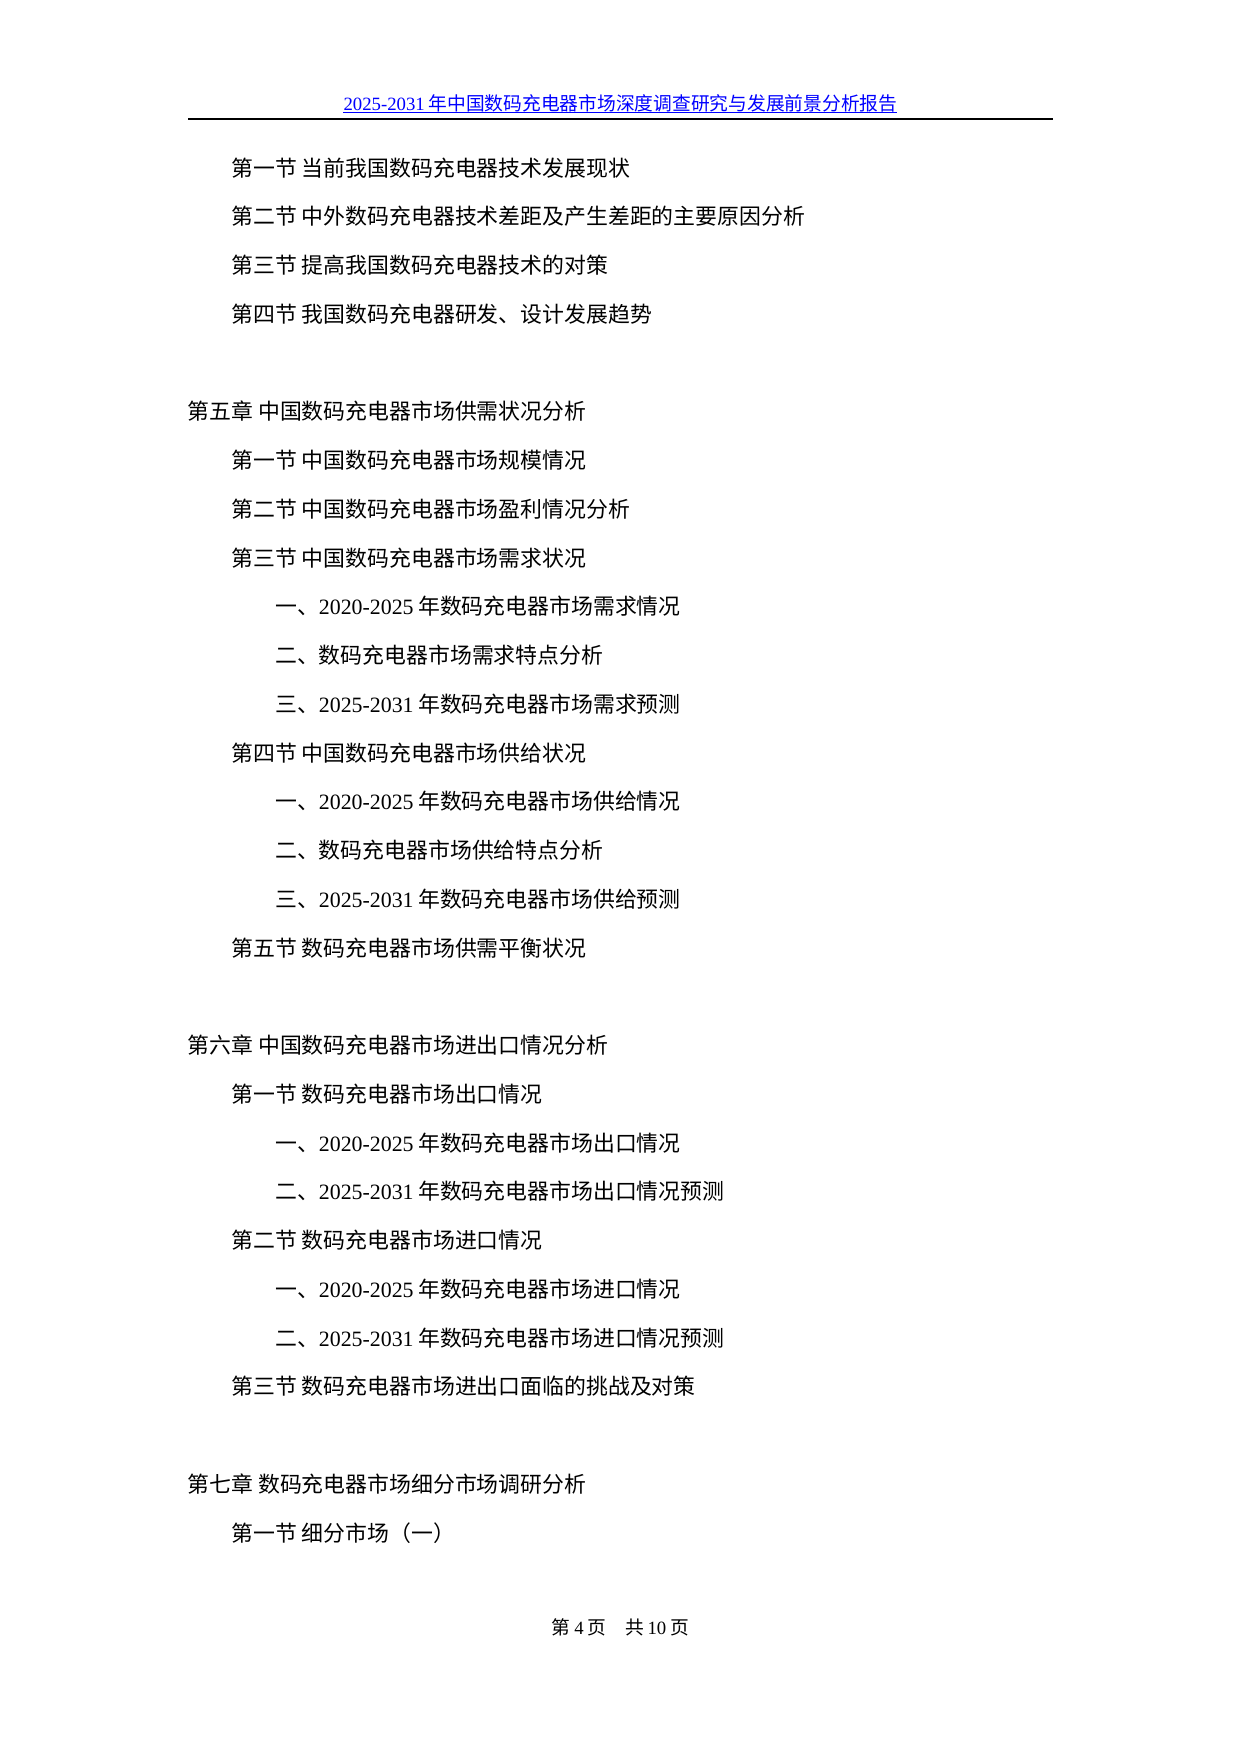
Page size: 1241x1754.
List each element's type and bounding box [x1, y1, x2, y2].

text [187, 150, 1053, 1548]
